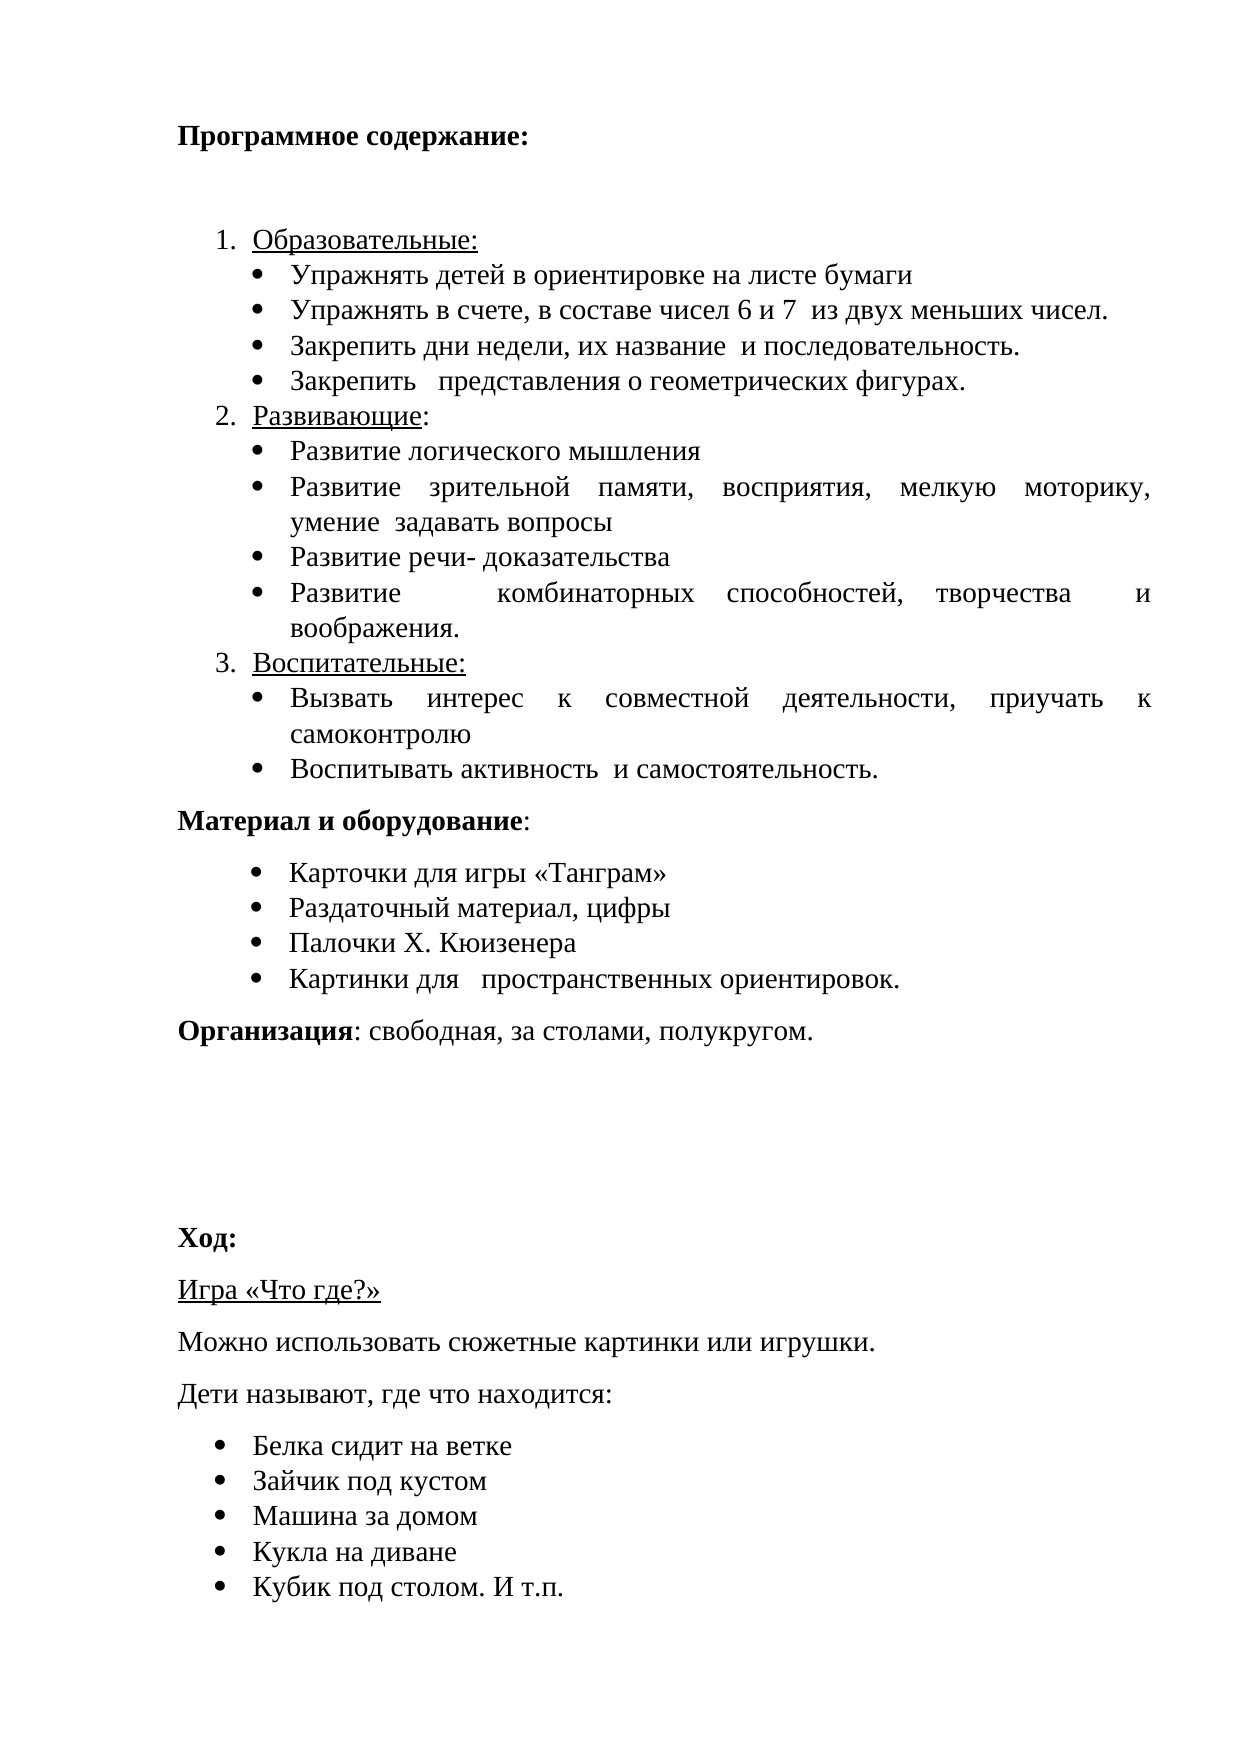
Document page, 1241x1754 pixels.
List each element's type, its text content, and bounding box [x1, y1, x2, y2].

list Образовательные: [215, 222, 1152, 255]
list Воспитывать активность и самостоятельность. [252, 751, 1152, 784]
list Развитие логического мышления [252, 433, 1152, 467]
text Дети называют, где что находится: [177, 1376, 1152, 1409]
list Воспитательные: [215, 645, 1152, 679]
list Картинки для пространственных ориентировок. [251, 961, 1152, 994]
text Можно использовать сюжетные картинки или игрушки. [177, 1324, 1152, 1357]
list Закрепить дни недели, их название и последовательность. [252, 328, 1152, 361]
list Машина за домом [215, 1498, 1152, 1532]
text Программное содержание: [177, 118, 1152, 152]
list Палочки Х. Кюизенера [251, 925, 1152, 959]
list Карточки для игры «Танграм» [251, 855, 1152, 888]
list Белка сидит на ветке [215, 1428, 1152, 1461]
list Развитие зрительной памяти, восприятия, мелкую моторику, умение задавать вопросы [252, 469, 1152, 538]
text Игра «Что где?» [177, 1272, 1152, 1306]
list Кубик под столом. И т.п. [215, 1569, 1152, 1603]
list Раздаточный материал, цифры [251, 890, 1152, 924]
text Организация: свободная, за столами, полукругом. [177, 1013, 1152, 1046]
list Вызвать интерес к совместной деятельности, приучать к самоконтролю [252, 680, 1152, 749]
text Ход: [177, 1220, 1152, 1254]
list Развитие речи- доказательства [252, 539, 1152, 573]
list Развитие комбинаторных способностей, творчества и воображения. [252, 575, 1152, 643]
list Закрепить представления о геометрических фигурах. [252, 363, 1152, 397]
list Зайчик под кустом [215, 1463, 1152, 1497]
list Развивающие: [215, 398, 1152, 432]
list Кукла на диване [215, 1534, 1152, 1567]
text Материал и оборудование: [177, 803, 1152, 836]
list Упражнять детей в ориентировке на листе бумаги [252, 257, 1152, 291]
list Упражнять в счете, в составе чисел 6 и 7 из двух меньших чисел. [252, 292, 1152, 326]
